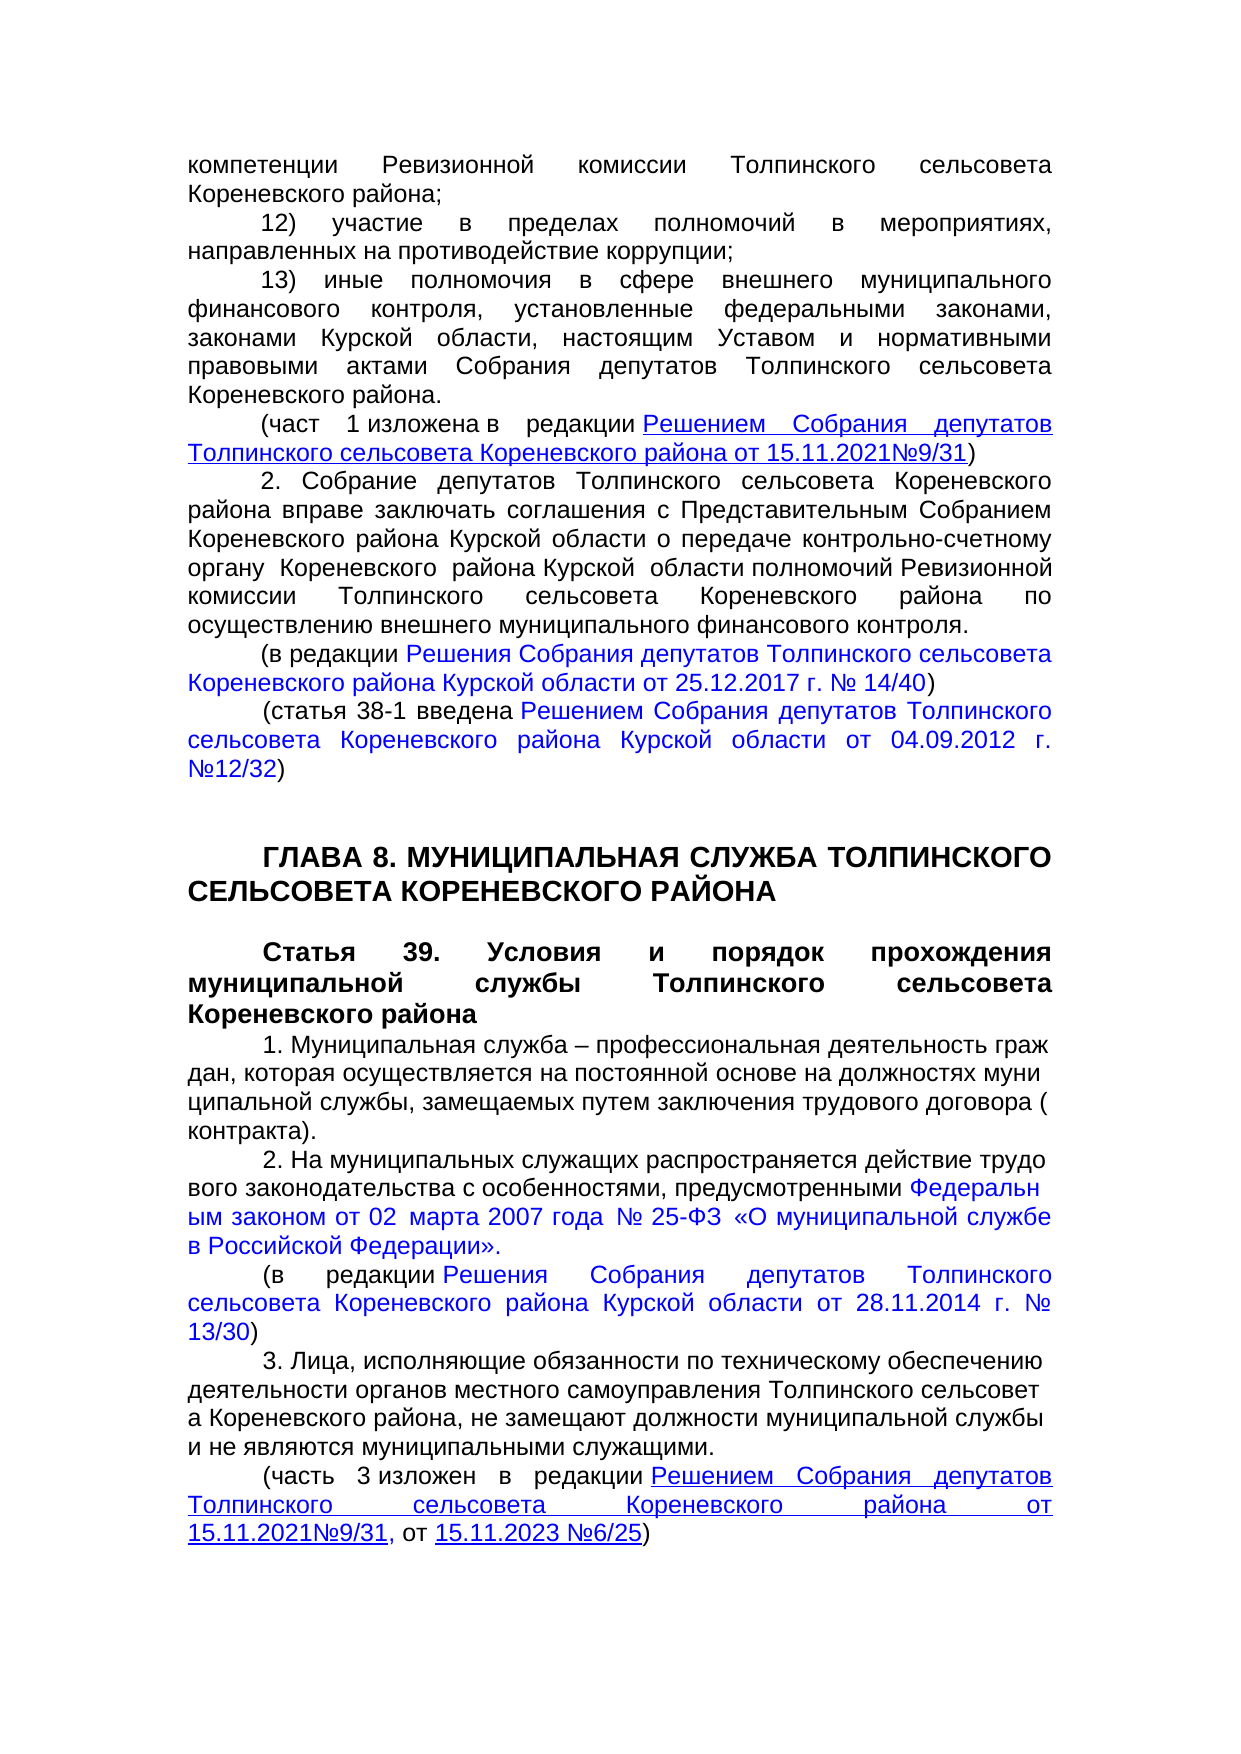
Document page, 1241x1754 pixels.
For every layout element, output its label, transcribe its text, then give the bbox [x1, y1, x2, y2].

text (в редакции Решения Собрания депутатов Толпинского сельсовета Кореневского района Курской области от 28.11.2014 г. № 13/30) [187, 1259, 1053, 1346]
text ГЛАВА 8. МУНИЦИПАЛЬНАЯ СЛУЖБА ТОЛПИНСКОГО СЕЛЬСОВЕТА КОРЕНЕВСКОГО РАЙОНА [187, 840, 1053, 907]
text 1. Муниципальная служба – профессиональная деятельность граждан, которая осуществляется на постоянной основе на должностях муниципальной службы, замещаемых путем заключения трудового договора (контракта). [187, 1029, 1053, 1144]
text 12) участие в пределах полномочий в мероприятиях, направленных на противодействие коррупции; [187, 207, 1053, 265]
text (часть 3 изложен в редакции Решением Собрания депутатов Толпинского сельсовета Кореневского района от 15.11.2021№9/31, от 15.11.2023 №6/25) [187, 1516, 1053, 1547]
text 3. Лица, исполняющие обязанности по техническому обеспечению деятельности органов местного самоуправления Толпинского сельсовета Кореневского района, не замещают должности муниципальной службы и не являются муниципальными служащими. [187, 1346, 1053, 1461]
text 13) иные полномочия в сфере внешнего муниципального финансового контроля, установленные федеральными законами, законами Курской области, настоящим Уставом и нормативными правовыми актами Собрания депутатов Толпинского сельсовета Кореневского района. [187, 265, 1053, 409]
text (част 1 изложена в редакции Решением Собрания депутатов Толпинского сельсовета Кореневского района от 15.11.2021№9/31) [187, 409, 1053, 466]
text 2. Собрание депутатов Толпинского сельсовета Кореневского района вправе заключать соглашения с Представительным Собранием Кореневского района Курской области о передаче контрольно-счетному органу Кореневского района Курской области полномочий Ревизионной комиссии Толпинского сельсовета Кореневского района по осуществлению внешнего муниципального финансового контроля. [187, 466, 1053, 639]
text 2. На муниципальных служащих распространяется действие трудового законодательства с особенностями, предусмотренными Федеральным законом от 02 марта 2007 года № 25-ФЗ «О муниципальной службе в Российской Федерации». [187, 1144, 1053, 1259]
text (в редакции Решения Собрания депутатов Толпинского сельсовета Кореневского района Курской области от 25.12.2017 г. № 14/40) [187, 639, 1053, 696]
text (часть 3 изложен в редакции Решением Собрания депутатов Толпинского сельсовета Кореневского района от 15.11.2021№9/31, от 15.11.2023 №6/25) [187, 1461, 1053, 1515]
text (статья 38-1 введена Решением Собрания депутатов Толпинского сельсовета Кореневского района Курской области от 04.09.2012 г. №12/32) [187, 696, 1053, 782]
text Статья 39. Условия и порядок прохождения муниципальной службы Толпинского сельсовета Кореневского района [187, 936, 1053, 1029]
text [187, 150, 1053, 207]
